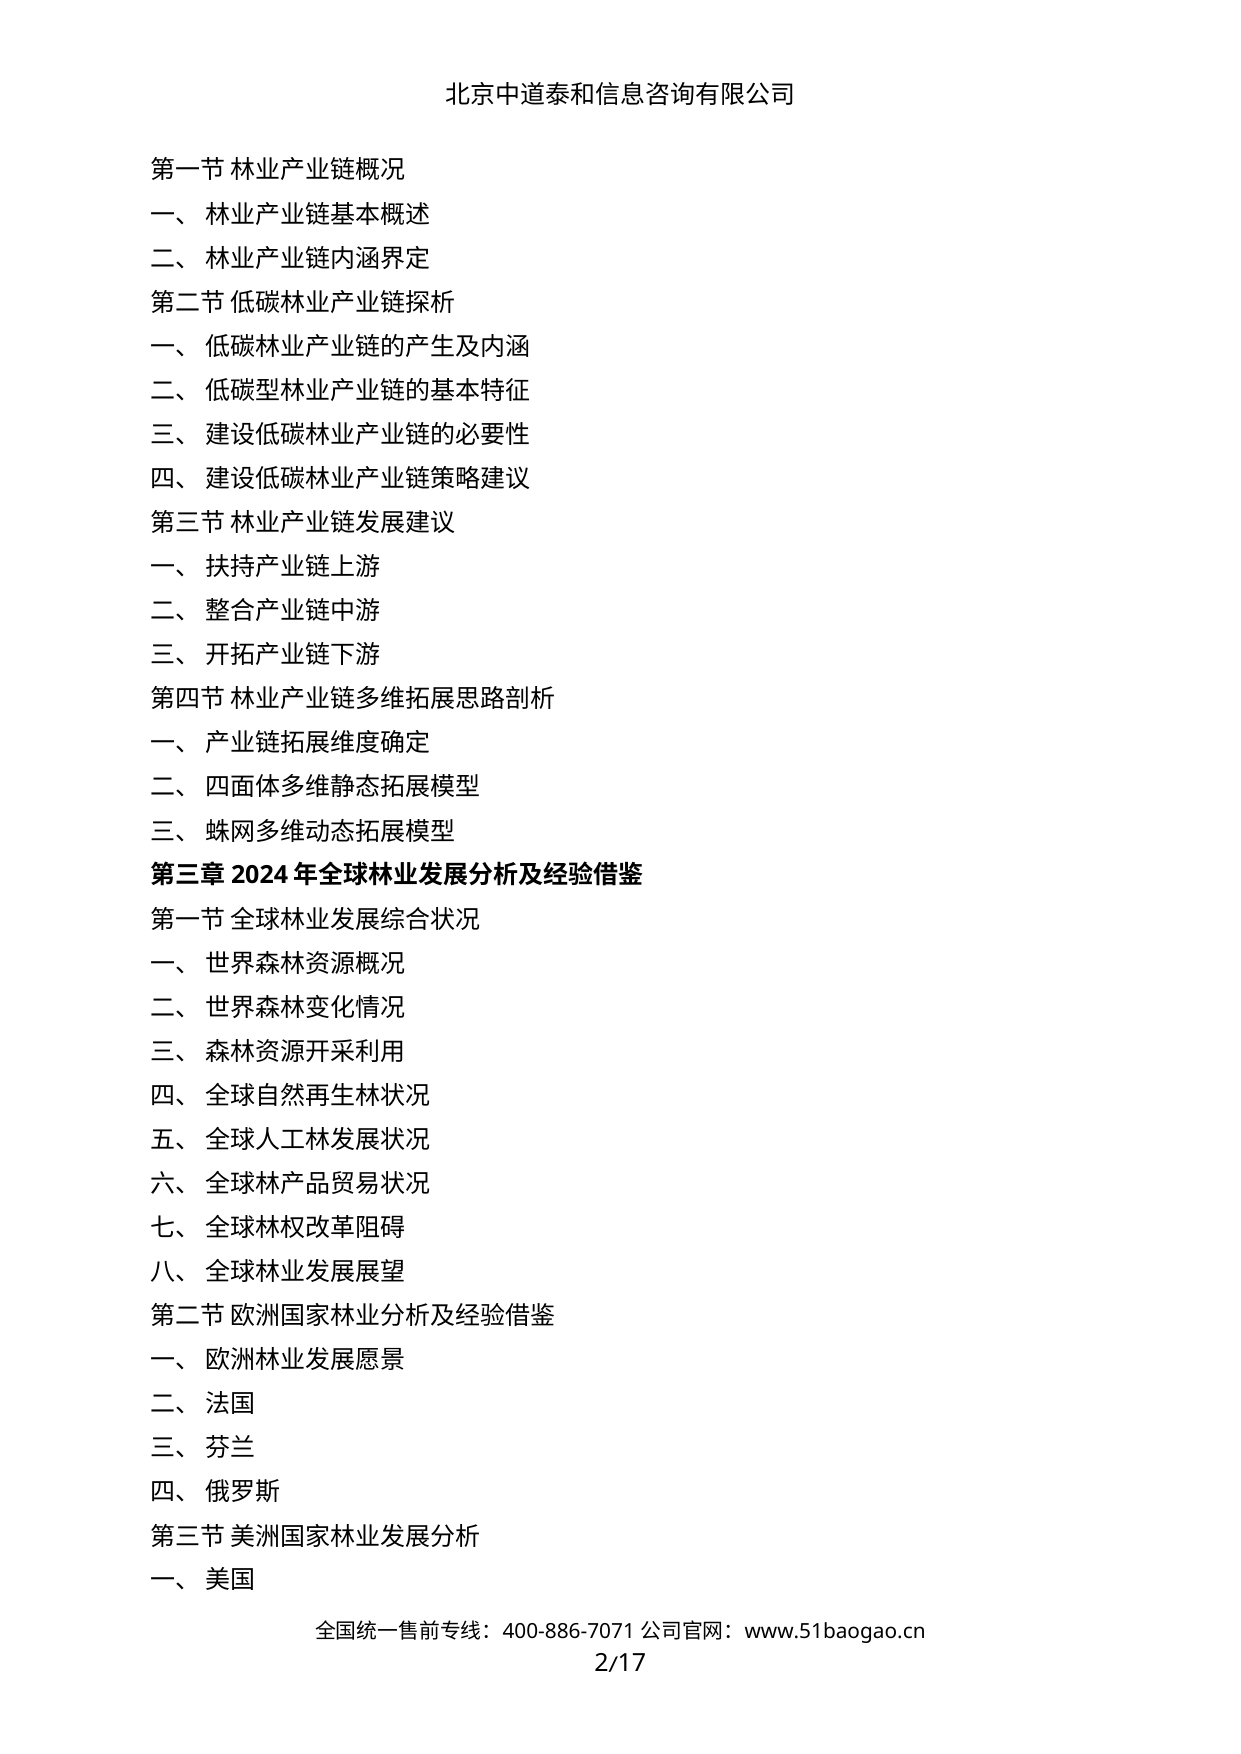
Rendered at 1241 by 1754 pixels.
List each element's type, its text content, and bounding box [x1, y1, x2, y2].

text 第一节 林业产业链概况 [150, 150, 1090, 186]
text 第二节 低碳林业产业链探析 [150, 282, 1090, 318]
text 三、 开拓产业链下游 [150, 635, 1090, 671]
text 三、 建设低碳林业产业链的必要性 [150, 414, 1090, 451]
text 一、 产业链拓展维度确定 [150, 723, 1090, 759]
text 四、 俄罗斯 [150, 1472, 1090, 1508]
text 第四节 林业产业链多维拓展思路剖析 [150, 679, 1090, 715]
text 二、 低碳型林业产业链的基本特征 [150, 370, 1090, 407]
text 三、 芬兰 [150, 1428, 1090, 1464]
text 三、 森林资源开采利用 [150, 1031, 1090, 1067]
text 一、 扶持产业链上游 [150, 547, 1090, 583]
text 一、 林业产业链基本概述 [150, 194, 1090, 230]
text 二、 整合产业链中游 [150, 591, 1090, 627]
text 一、 世界森林资源概况 [150, 943, 1090, 979]
text 第三章 2024年全球林业发展分析及经验借鉴 [150, 855, 1090, 891]
text 二、 法国 [150, 1384, 1090, 1420]
text 一、 低碳林业产业链的产生及内涵 [150, 326, 1090, 362]
text 八、 全球林业发展展望 [150, 1252, 1090, 1288]
text 五、 全球人工林发展状况 [150, 1119, 1090, 1156]
text 第二节 欧洲国家林业分析及经验借鉴 [150, 1296, 1090, 1332]
text 三、 蛛网多维动态拓展模型 [150, 811, 1090, 847]
text 一、 欧洲林业发展愿景 [150, 1340, 1090, 1376]
text 第三节 林业产业链发展建议 [150, 502, 1090, 539]
text 二、 林业产业链内涵界定 [150, 238, 1090, 274]
text 第三节 美洲国家林业发展分析 [150, 1516, 1090, 1552]
text 第一节 全球林业发展综合状况 [150, 899, 1090, 935]
text 四、 全球自然再生林状况 [150, 1075, 1090, 1112]
text 七、 全球林权改革阻碍 [150, 1207, 1090, 1244]
text 四、 建设低碳林业产业链策略建议 [150, 458, 1090, 495]
text 六、 全球林产品贸易状况 [150, 1163, 1090, 1200]
text 一、 美国 [150, 1560, 1090, 1596]
text 二、 四面体多维静态拓展模型 [150, 767, 1090, 803]
text 二、 世界森林变化情况 [150, 987, 1090, 1023]
